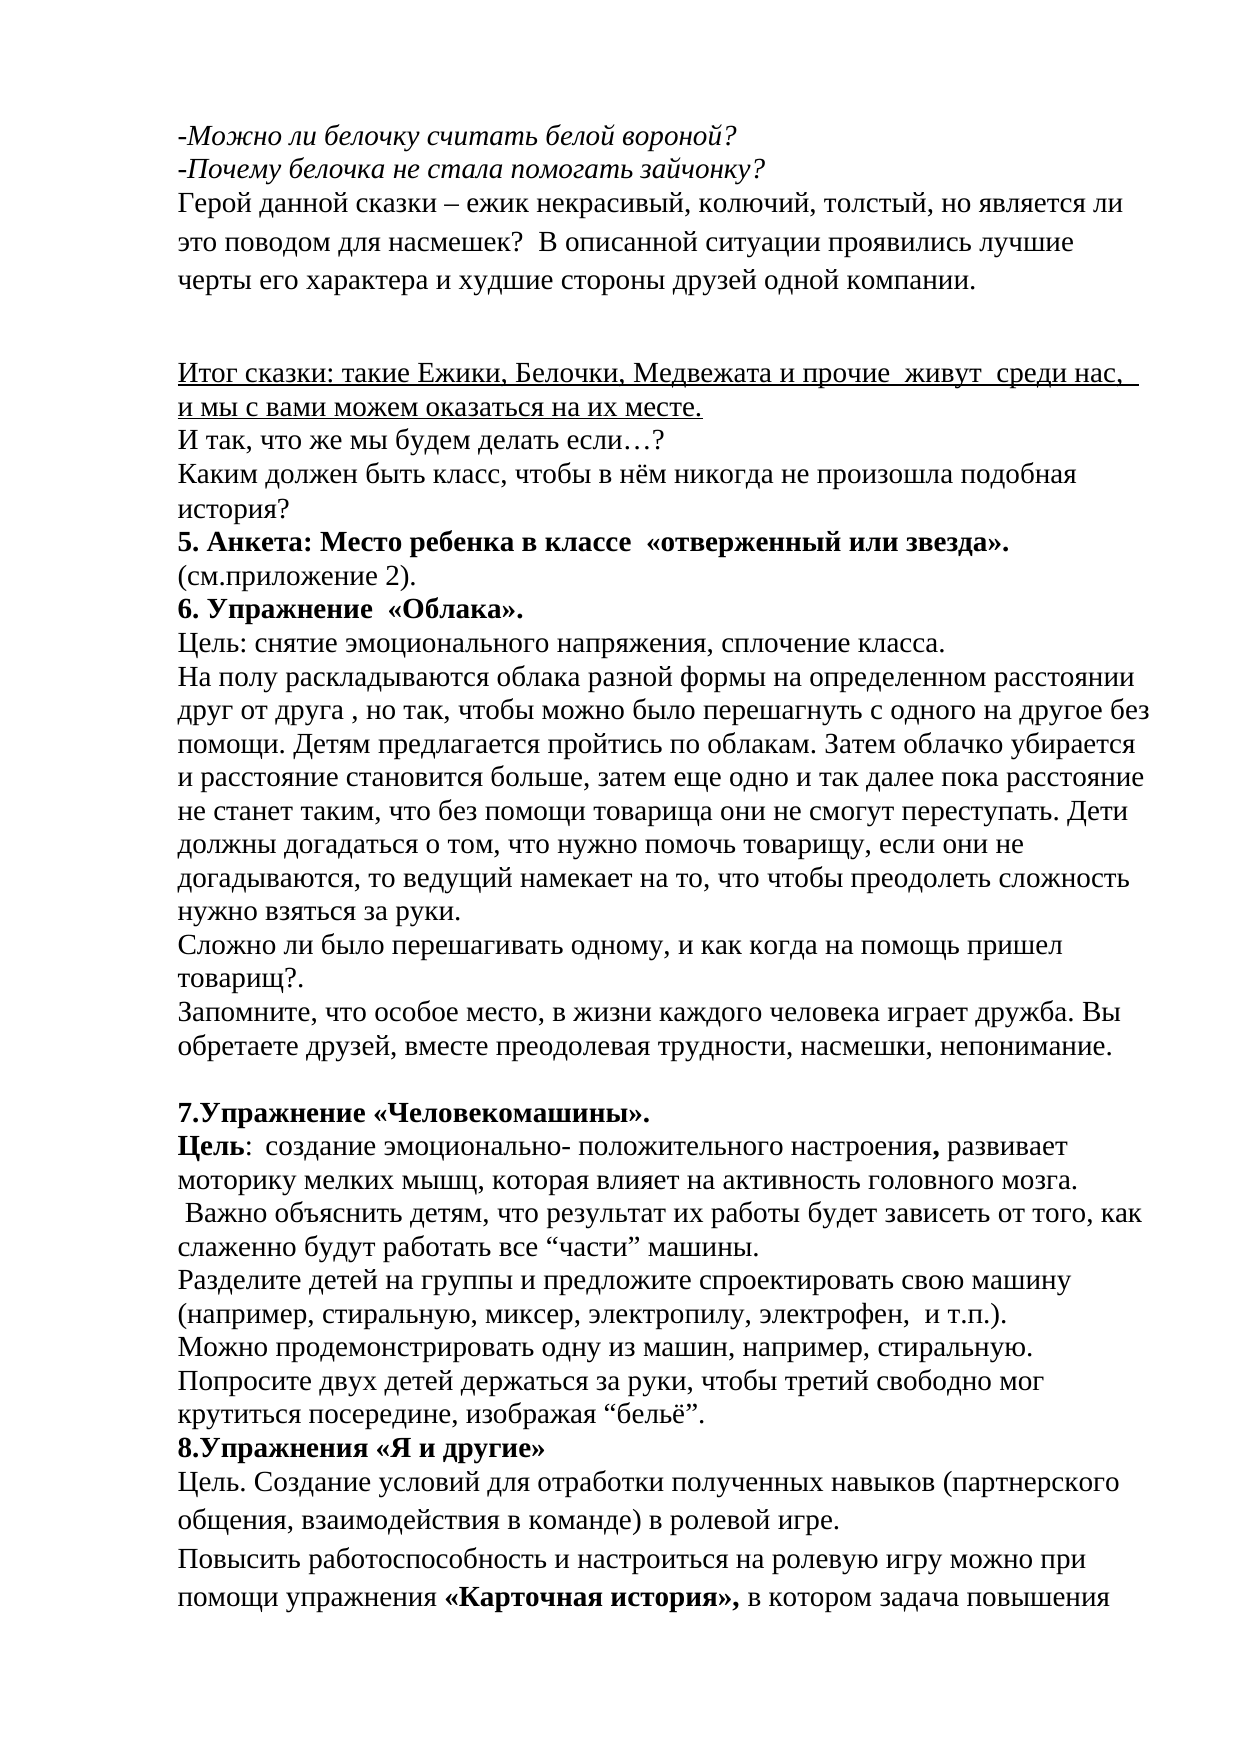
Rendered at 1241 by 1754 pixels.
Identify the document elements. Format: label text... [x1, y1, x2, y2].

text Сложно ли было перешагивать одному, и как когда на помощь пришел товарищ?. [177, 927, 1152, 994]
text И так, что же мы будем делать если…? [177, 422, 1152, 456]
text 7.Упражнение «Человекомашины». [177, 1095, 1152, 1128]
text -Почему белочка не стала помогать зайчонку? [177, 152, 1152, 185]
text Герой данной сказки – ежик некрасивый, колючий, толстый, но является ли это поводом для насмешек? В описанной ситуации проявились лучшие черты его характера и худшие стороны друзей одной компании. [177, 185, 1152, 296]
text Каким должен быть класс, чтобы в нём никогда не произошла подобная история? [177, 456, 1086, 524]
text Запомните, что особое место, в жизни каждого человека играет дружба. Вы обретаете друзей, вместе преодолевая трудности, насмешки, непонимание. [177, 994, 1152, 1061]
text Итог сказки: такие Ежики, Белочки, Медвежата и прочие живут среди нас, и мы с вами можем оказаться на их месте. [177, 355, 1152, 422]
text -Можно ли белочку считать белой вороной? [177, 118, 1152, 152]
text Можно продемонстрировать одну из машин, например, стиральную. Попросите двух детей держаться за руки, чтобы третий свободно мог крутиться посередине, изображая “бельё”. [177, 1329, 1152, 1430]
text Цель: снятие эмоционального напряжения, сплочение класса. [177, 625, 1152, 659]
text Цель: создание эмоционально- положительного настроения, развивает моторику мелких мышц, которая влияет на активность головного мозга. [177, 1128, 1152, 1195]
text Важно объяснить детям, что результат их работы будет зависеть от того, как слаженно будут работать все “части” машины. [177, 1195, 1152, 1262]
text Разделите детей на группы и предложите спроектировать свою машину (например, стиральную, миксер, электропилу, электрофен, и т.п.). [177, 1262, 1152, 1329]
text 5. Анкета: Место ребенка в классе «отверженный или звезда». (см.приложение 2). [177, 524, 1152, 592]
text 8.Упражнения «Я и другие» [177, 1430, 1152, 1464]
text 6. Упражнение «Облака». [177, 592, 1152, 625]
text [177, 1464, 1152, 1613]
text На полу раскладываются облака разной формы на определенном расстоянии друг от друга , но так, чтобы можно было перешагнуть с одного на другое без помощи. Детям предлагается пройтись по облакам. Затем облачко убирается и расстояние становится больше, затем еще одно и так далее пока расстояние не станет таким, что без помощи товарища они не смогут переступать. Дети должны догадаться о том, что нужно помочь товарищу, если они не догадываются, то ведущий намекает на то, что чтобы преодолеть сложность нужно взяться за руки. [177, 659, 1152, 927]
